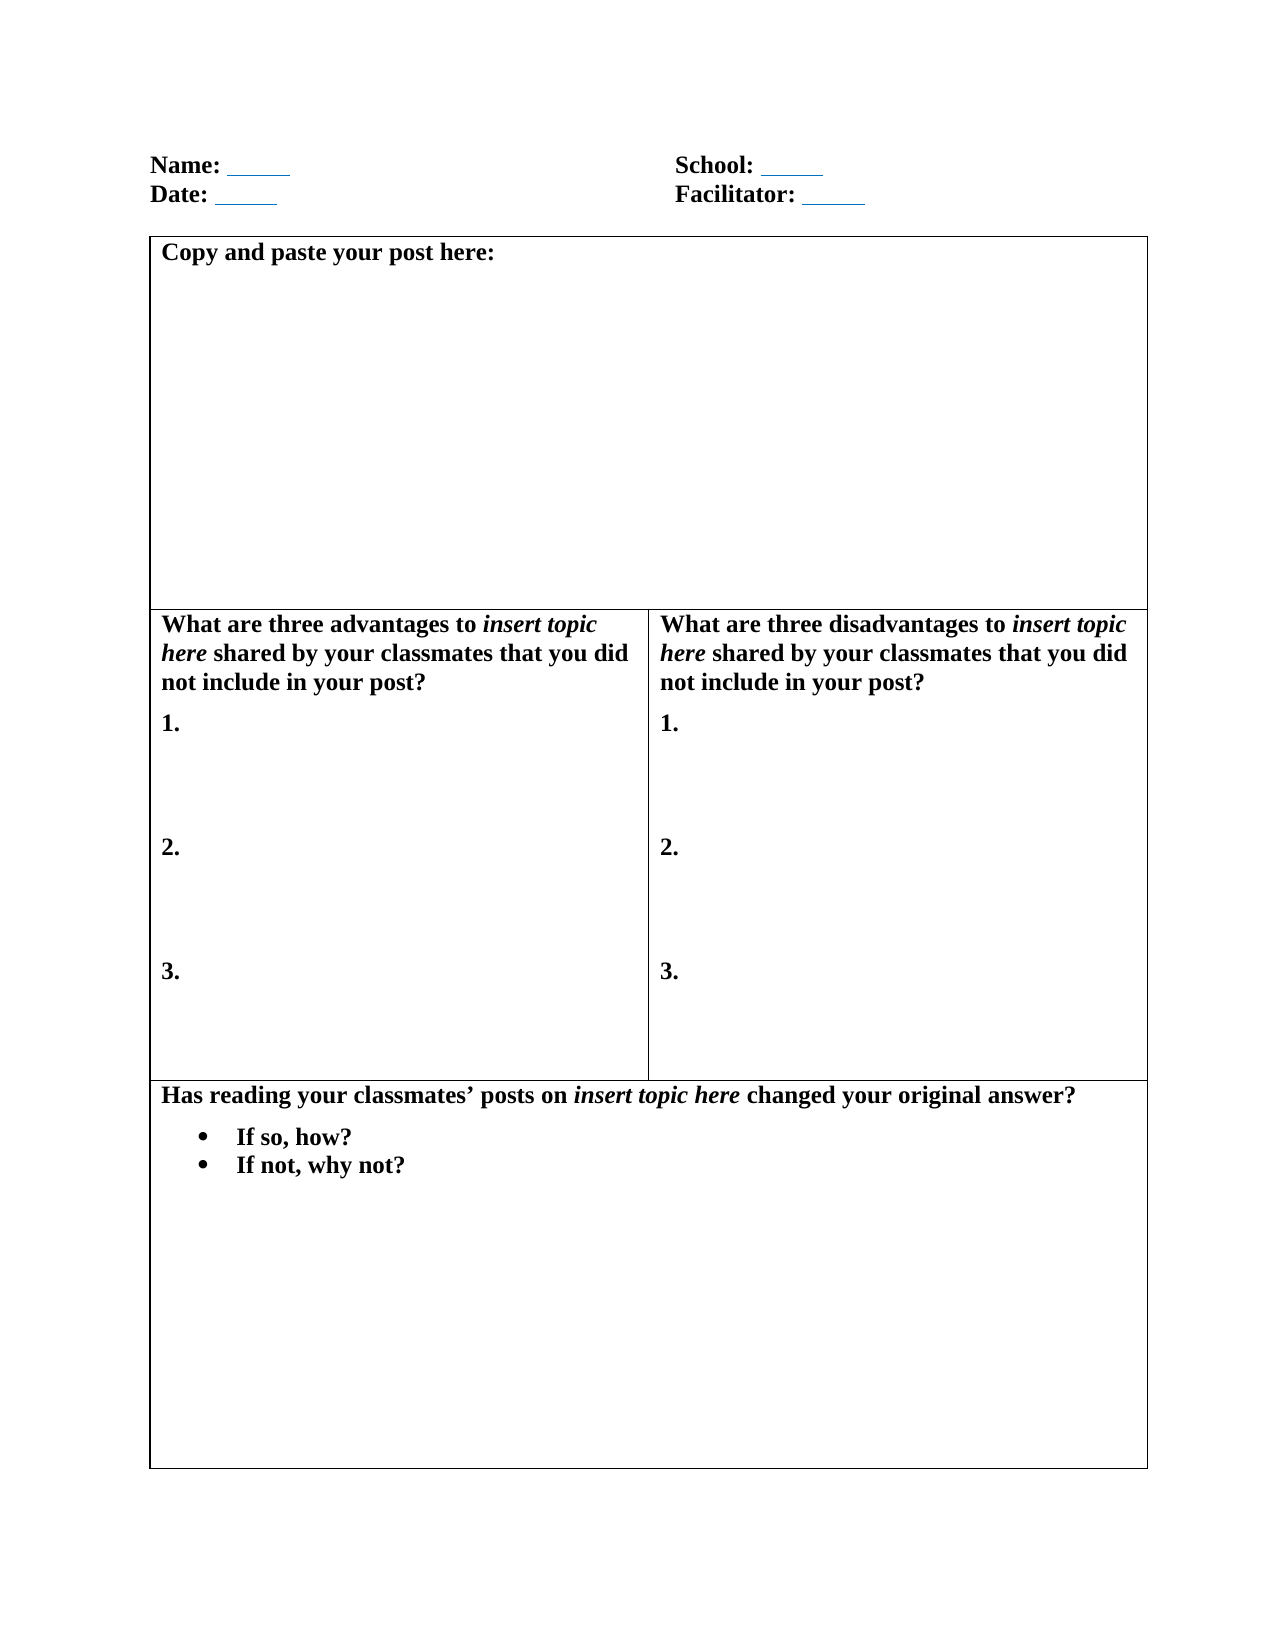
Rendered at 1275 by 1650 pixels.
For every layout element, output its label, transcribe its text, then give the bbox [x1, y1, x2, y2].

table_cell What are three disadvantages to insert topic here shared by your classmates that you did not include in your post? 1. 2. 3. [649, 610, 1147, 1079]
text Name: [150, 150, 600, 179]
table_cell Has reading your classmates’ posts on insert topic here changed your original answer? If so, how? If not, why not? [151, 1081, 1147, 1468]
text Facilitator: [675, 179, 1125, 207]
table_cell What are three advantages to insert topic here shared by your classmates that you did not include in your post? 1. 2. 3. [151, 610, 648, 1079]
text School: [675, 150, 1125, 179]
table_header Copy and paste your post here: [151, 237, 1147, 608]
text Date: [150, 179, 600, 207]
